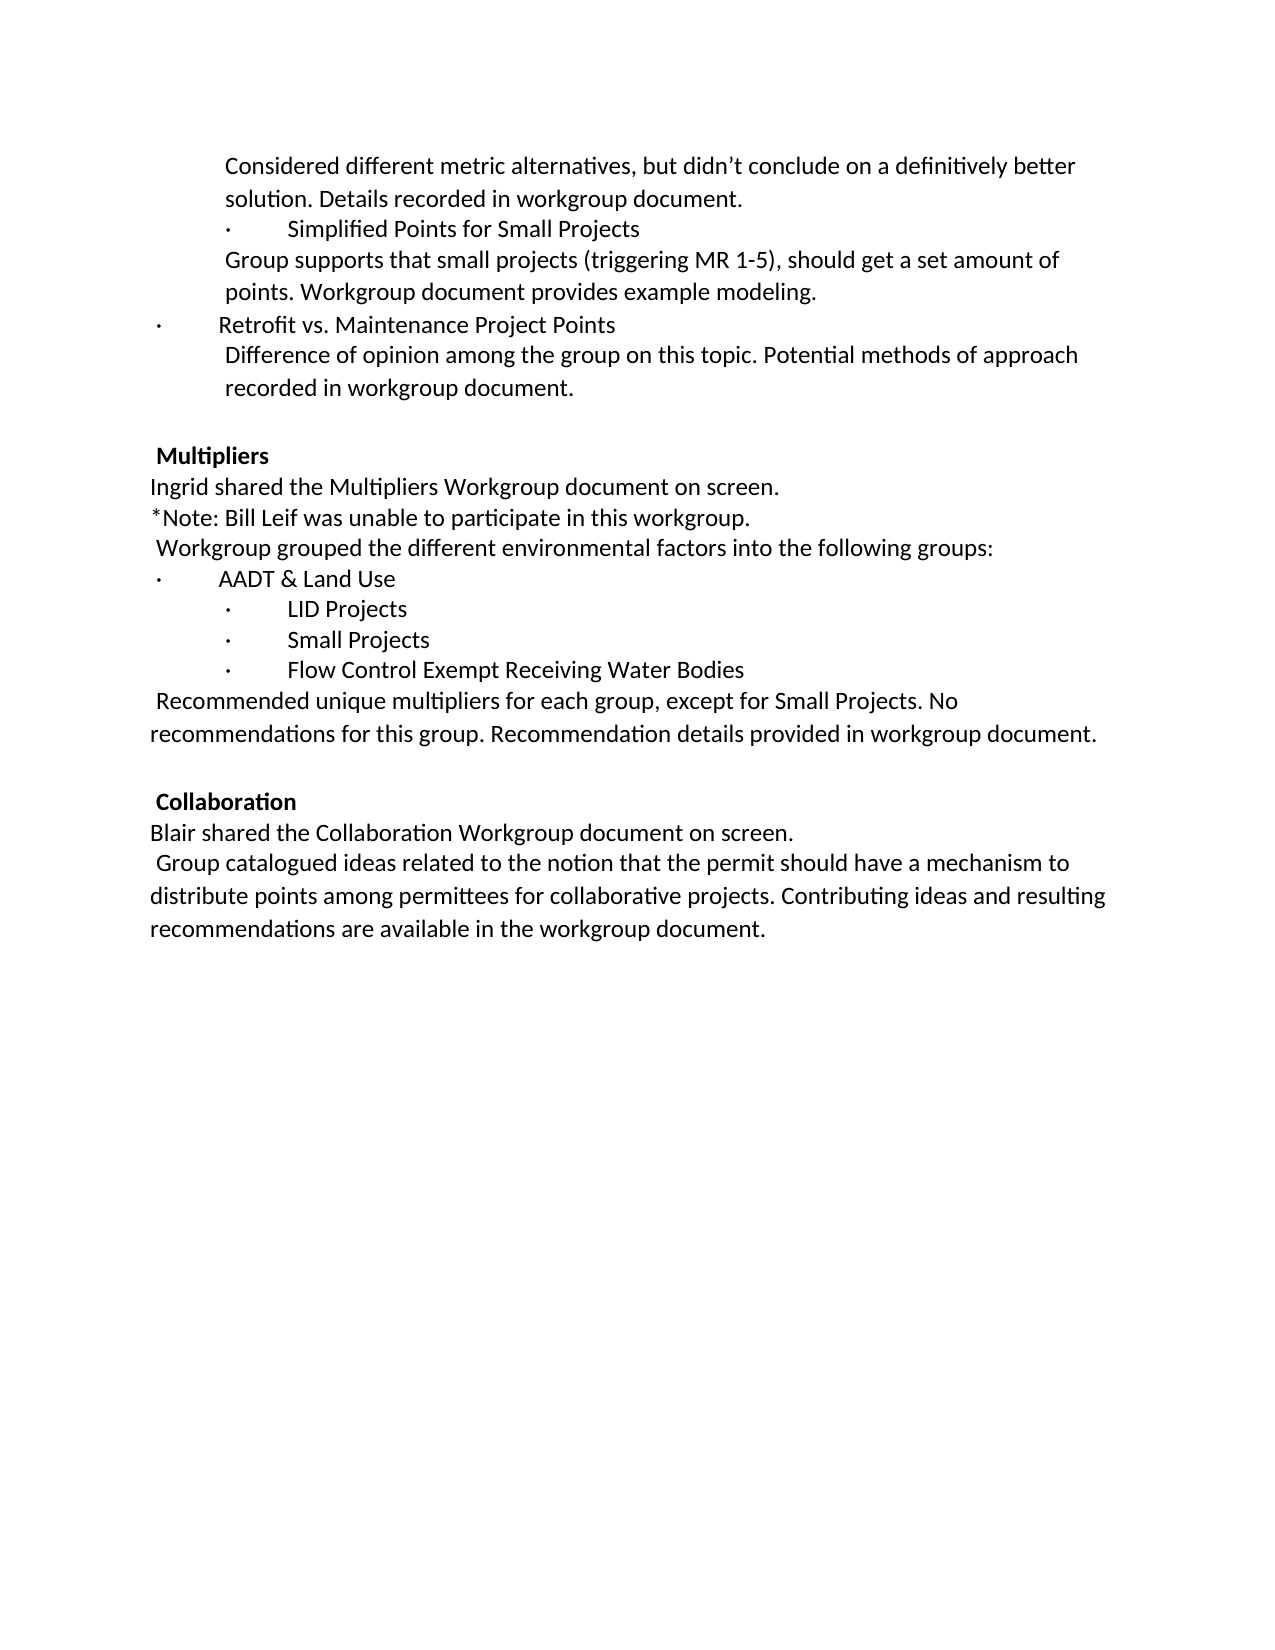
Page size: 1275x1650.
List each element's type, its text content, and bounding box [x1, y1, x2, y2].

list LID Projects [225, 593, 1210, 624]
text Collaboration [156, 786, 1210, 817]
list Retrofit vs. Maintenance Project Points [156, 309, 1210, 339]
text Ingrid shared the Multipliers Workgroup document on screen. [150, 471, 1210, 502]
list AADT & Land Use [156, 563, 1210, 593]
list Flow Control Exempt Receiving Water Bodies [225, 654, 1210, 685]
text Recommended unique multipliers for each group, except for Small Projects. No recommendations for this group. Recommendation details provided in workgroup document. [150, 685, 1123, 748]
text Group supports that small projects (triggering MR 1-5), should get a set amount of points. Workgroup document provides example modeling. [225, 244, 1088, 307]
text solution. Details recorded in workgroup document. [225, 183, 1210, 213]
text Considered different metric alternatives, but didn’t conclude on a definitively better [225, 150, 1210, 181]
text Blair shared the Collaboration Workgroup document on screen. [150, 817, 1210, 847]
text Workgroup grouped the different environmental factors into the following groups: [156, 532, 1210, 563]
text Group catalogued ideas related to the notion that the permit should have a mechanism to distribute points among permittees for collaborative projects. Contributing ideas and resulting recommendations are available in the workgroup document. [150, 847, 1123, 944]
list Simplified Points for Small Projects [225, 213, 1210, 244]
text *Note: Bill Leif was unable to participate in this workgroup. [150, 502, 1210, 532]
text Multipliers [156, 441, 1210, 471]
list Small Projects [225, 624, 1210, 654]
text Difference of opinion among the group on this topic. Potential methods of approach recorded in workgroup document. [225, 339, 1088, 403]
